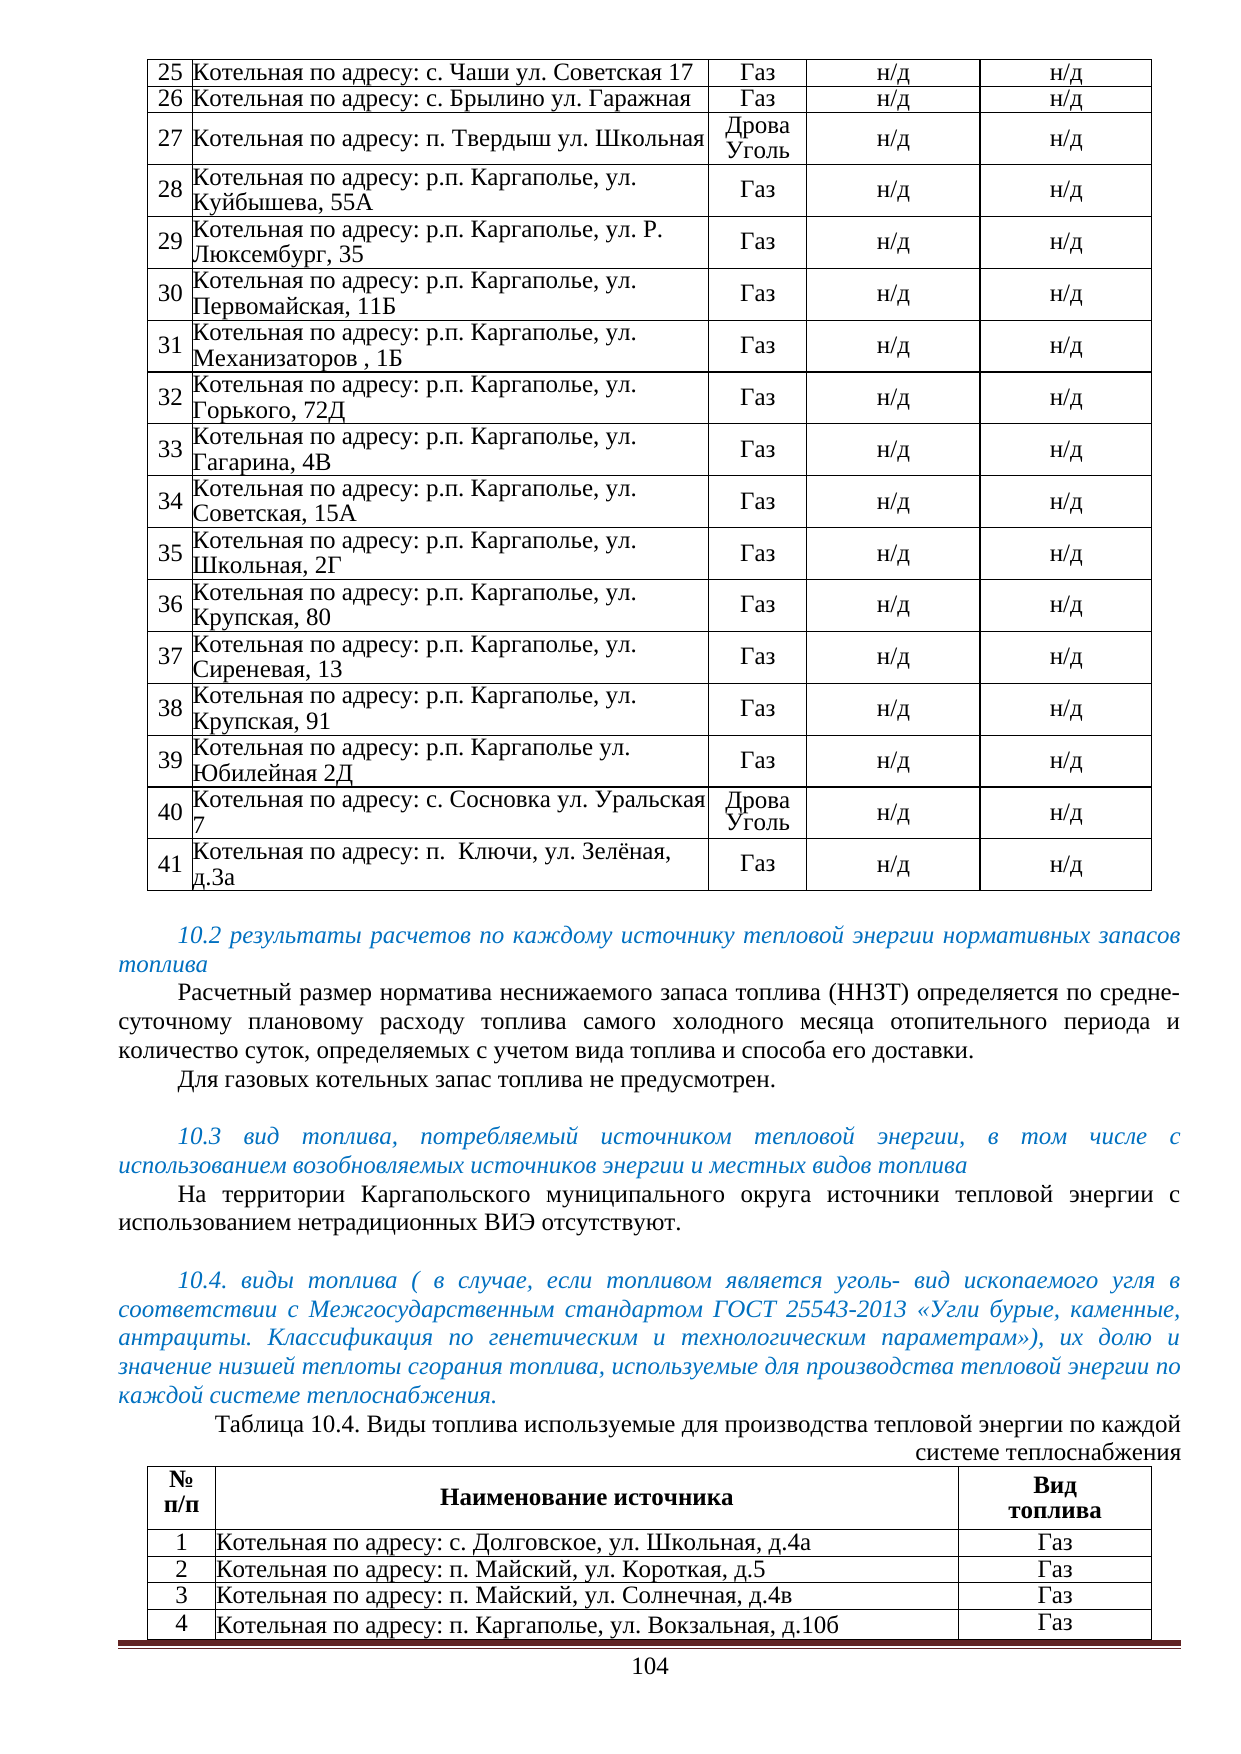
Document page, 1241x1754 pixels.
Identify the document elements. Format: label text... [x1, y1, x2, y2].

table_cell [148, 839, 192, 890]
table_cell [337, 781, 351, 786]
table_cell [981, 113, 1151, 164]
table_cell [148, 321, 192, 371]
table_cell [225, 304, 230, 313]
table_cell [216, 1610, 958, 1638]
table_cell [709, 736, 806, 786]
text На территории Каргапольского муниципального округа источники тепловой энергии с использованием нетрадиционных ВИЭ отсутствуют. [118, 1179, 1181, 1236]
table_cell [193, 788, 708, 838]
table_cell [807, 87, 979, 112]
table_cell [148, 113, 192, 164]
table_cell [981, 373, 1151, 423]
text 10.4. виды топлива ( в случае, если топливом является уголь- вид ископаемого угля в соответствии с Межгосударственным стандартом ГОСТ 25543-2013 «Угли бурые, каменные, антрациты. Классификация по генетическим и технологическим параметрам»), их долю и значение низшей теплоты сгорания топлива, используемые для производства тепловой энергии по каждой системе теплоснабжения. [118, 1265, 1181, 1409]
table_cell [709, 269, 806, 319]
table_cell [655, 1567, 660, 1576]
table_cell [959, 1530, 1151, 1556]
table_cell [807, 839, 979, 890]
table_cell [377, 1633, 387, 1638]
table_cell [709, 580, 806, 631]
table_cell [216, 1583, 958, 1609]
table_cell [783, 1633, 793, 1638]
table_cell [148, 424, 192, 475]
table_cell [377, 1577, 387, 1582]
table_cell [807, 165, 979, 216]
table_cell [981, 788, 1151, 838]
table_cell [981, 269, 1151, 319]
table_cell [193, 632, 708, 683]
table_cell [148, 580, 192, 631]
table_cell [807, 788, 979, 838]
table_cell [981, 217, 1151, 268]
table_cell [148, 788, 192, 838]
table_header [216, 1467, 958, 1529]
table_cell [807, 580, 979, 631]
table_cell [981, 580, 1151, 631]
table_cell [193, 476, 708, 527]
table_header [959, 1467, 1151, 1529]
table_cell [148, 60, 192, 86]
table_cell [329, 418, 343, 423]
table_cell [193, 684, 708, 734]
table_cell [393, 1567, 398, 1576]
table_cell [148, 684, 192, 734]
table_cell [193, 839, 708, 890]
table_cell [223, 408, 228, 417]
text 10.2 результаты расчетов по каждому источнику тепловой энергии нормативных запасов топлива [118, 920, 1181, 977]
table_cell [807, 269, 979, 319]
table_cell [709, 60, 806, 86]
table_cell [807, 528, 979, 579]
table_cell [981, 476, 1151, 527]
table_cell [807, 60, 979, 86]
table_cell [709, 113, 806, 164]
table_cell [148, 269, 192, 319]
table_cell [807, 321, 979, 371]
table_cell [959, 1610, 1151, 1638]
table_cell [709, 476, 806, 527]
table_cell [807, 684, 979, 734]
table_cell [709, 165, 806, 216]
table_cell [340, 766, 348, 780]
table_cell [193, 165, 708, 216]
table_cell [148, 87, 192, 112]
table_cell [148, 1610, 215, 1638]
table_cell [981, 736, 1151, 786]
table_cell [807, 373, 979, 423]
text Для газовых котельных запас топлива не предусмотрен. [118, 1064, 1181, 1092]
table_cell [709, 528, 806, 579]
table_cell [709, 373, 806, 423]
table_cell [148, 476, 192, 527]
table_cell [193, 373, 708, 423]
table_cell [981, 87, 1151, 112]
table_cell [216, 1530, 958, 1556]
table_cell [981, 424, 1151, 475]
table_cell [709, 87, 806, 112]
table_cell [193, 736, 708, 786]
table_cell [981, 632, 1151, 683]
text Расчетный размер норматива неснижаемого запаса топлива (ННЗТ) определяется по средне-суточному плановому расходу топлива самого холодного месяца отопительного периода и количество суток, определяемых с учетом вида топлива и способа его доставки. [118, 977, 1181, 1064]
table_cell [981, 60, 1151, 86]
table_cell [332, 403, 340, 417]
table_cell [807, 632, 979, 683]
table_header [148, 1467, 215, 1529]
text Таблица 10.4. Виды топлива используемые для производства тепловой энергии по каждой системе теплоснабжения [118, 1409, 1181, 1466]
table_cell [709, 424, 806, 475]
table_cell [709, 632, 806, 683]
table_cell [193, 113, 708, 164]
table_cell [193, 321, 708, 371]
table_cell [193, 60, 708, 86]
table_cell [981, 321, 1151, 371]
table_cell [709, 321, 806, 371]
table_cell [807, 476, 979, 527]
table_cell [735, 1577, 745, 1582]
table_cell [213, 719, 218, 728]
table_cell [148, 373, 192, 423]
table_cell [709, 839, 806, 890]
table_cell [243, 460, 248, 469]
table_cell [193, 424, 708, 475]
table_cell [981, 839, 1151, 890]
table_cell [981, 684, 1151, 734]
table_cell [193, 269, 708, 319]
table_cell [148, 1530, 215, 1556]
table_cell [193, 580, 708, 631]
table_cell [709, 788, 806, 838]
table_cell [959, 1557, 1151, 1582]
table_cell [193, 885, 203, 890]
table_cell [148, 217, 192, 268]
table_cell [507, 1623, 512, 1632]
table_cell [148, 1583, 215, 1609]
text 10.3 вид топлива, потребляемый источником тепловой энергии, в том числе с использованием возобновляемых источников энергии и местных видов топлива [118, 1121, 1181, 1179]
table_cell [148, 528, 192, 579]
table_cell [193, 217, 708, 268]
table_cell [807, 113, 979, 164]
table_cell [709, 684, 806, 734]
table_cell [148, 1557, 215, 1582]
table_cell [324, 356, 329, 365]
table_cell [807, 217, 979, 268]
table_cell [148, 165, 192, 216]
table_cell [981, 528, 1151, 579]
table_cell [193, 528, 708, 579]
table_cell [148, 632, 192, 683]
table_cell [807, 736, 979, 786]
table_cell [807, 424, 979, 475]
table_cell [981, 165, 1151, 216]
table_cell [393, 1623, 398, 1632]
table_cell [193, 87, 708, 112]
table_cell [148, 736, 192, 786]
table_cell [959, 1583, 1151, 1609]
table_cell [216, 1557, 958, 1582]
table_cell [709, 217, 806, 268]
